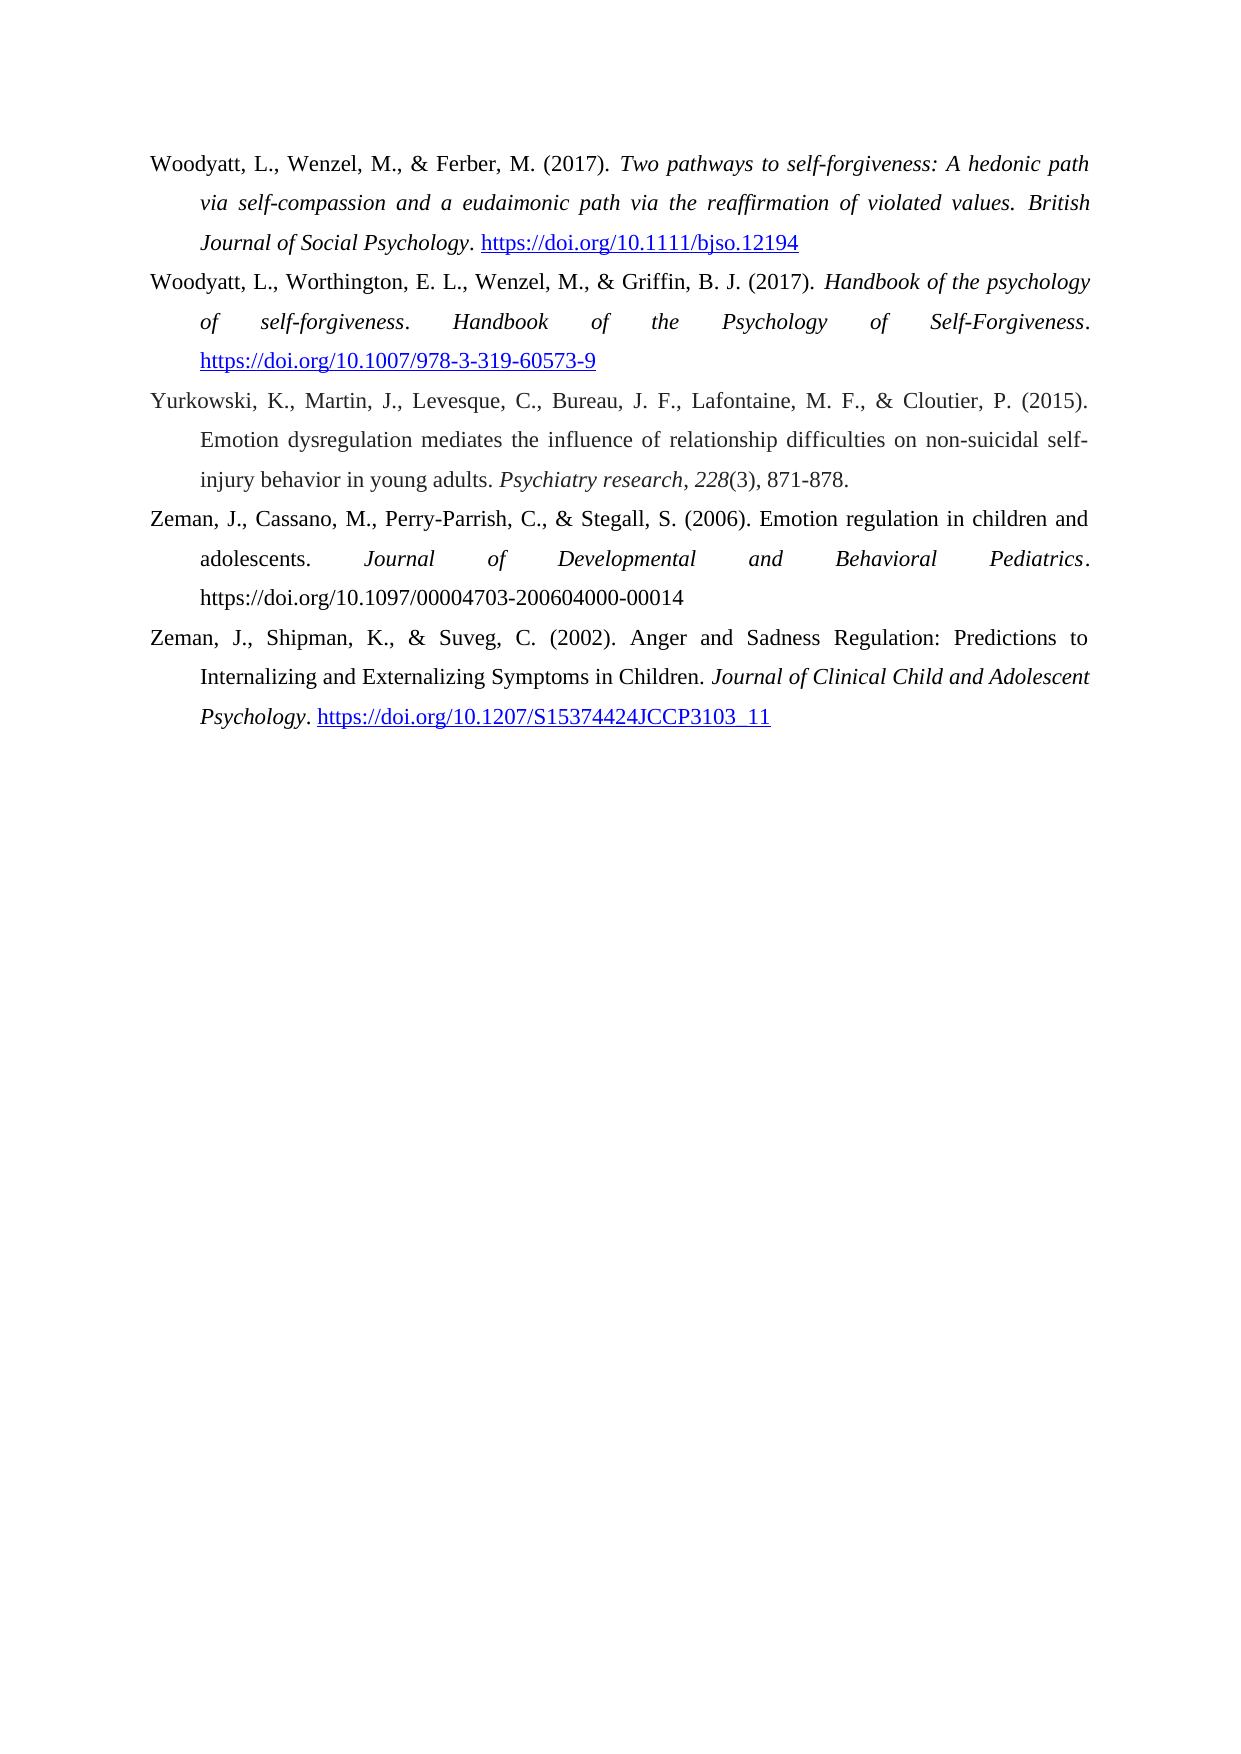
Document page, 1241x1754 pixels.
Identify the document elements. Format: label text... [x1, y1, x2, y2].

text Zeman, J., Shipman, K., & Suveg, C. (2002). Anger and Sadness Regulation: Predictions to Internalizing and Externalizing Symptoms in Children. Journal of Clinical Child and Adolescent Psychology. https://doi.org/10.1207/S15374424JCCP3103_11 [150, 624, 1090, 729]
text Woodyatt, L., Wenzel, M., & Ferber, M. (2017). Two pathways to self-forgiveness: A hedonic path via self-compassion and a eudaimonic path via the reaffirmation of violated values. British Journal of Social Psychology. https://doi.org/10.1111/bjso.12194 [150, 150, 1090, 255]
text Woodyatt, L., Worthington, E. L., Wenzel, M., & Griffin, B. J. (2017). Handbook of the psychology of self-forgiveness. Handbook of the Psychology of Self-Forgiveness. https://doi.org/10.1007/978-3-319-60573-9 [150, 268, 1090, 374]
text Zeman, J., Cassano, M., Perry-Parrish, C., & Stegall, S. (2006). Emotion regulation in children and adolescents. Journal of Developmental and Behavioral Pediatrics. https://doi.org/10.1097/00004703-200604000-00014 [150, 505, 1090, 611]
text Yurkowski, K., Martin, J., Levesque, C., Bureau, J. F., Lafontaine, M. F., & Cloutier, P. (2015). Emotion dysregulation mediates the influence of relationship difficulties on non-suicidal self-injury behavior in young adults. Psychiatry research, 228(3), 871-878. [150, 387, 1090, 492]
